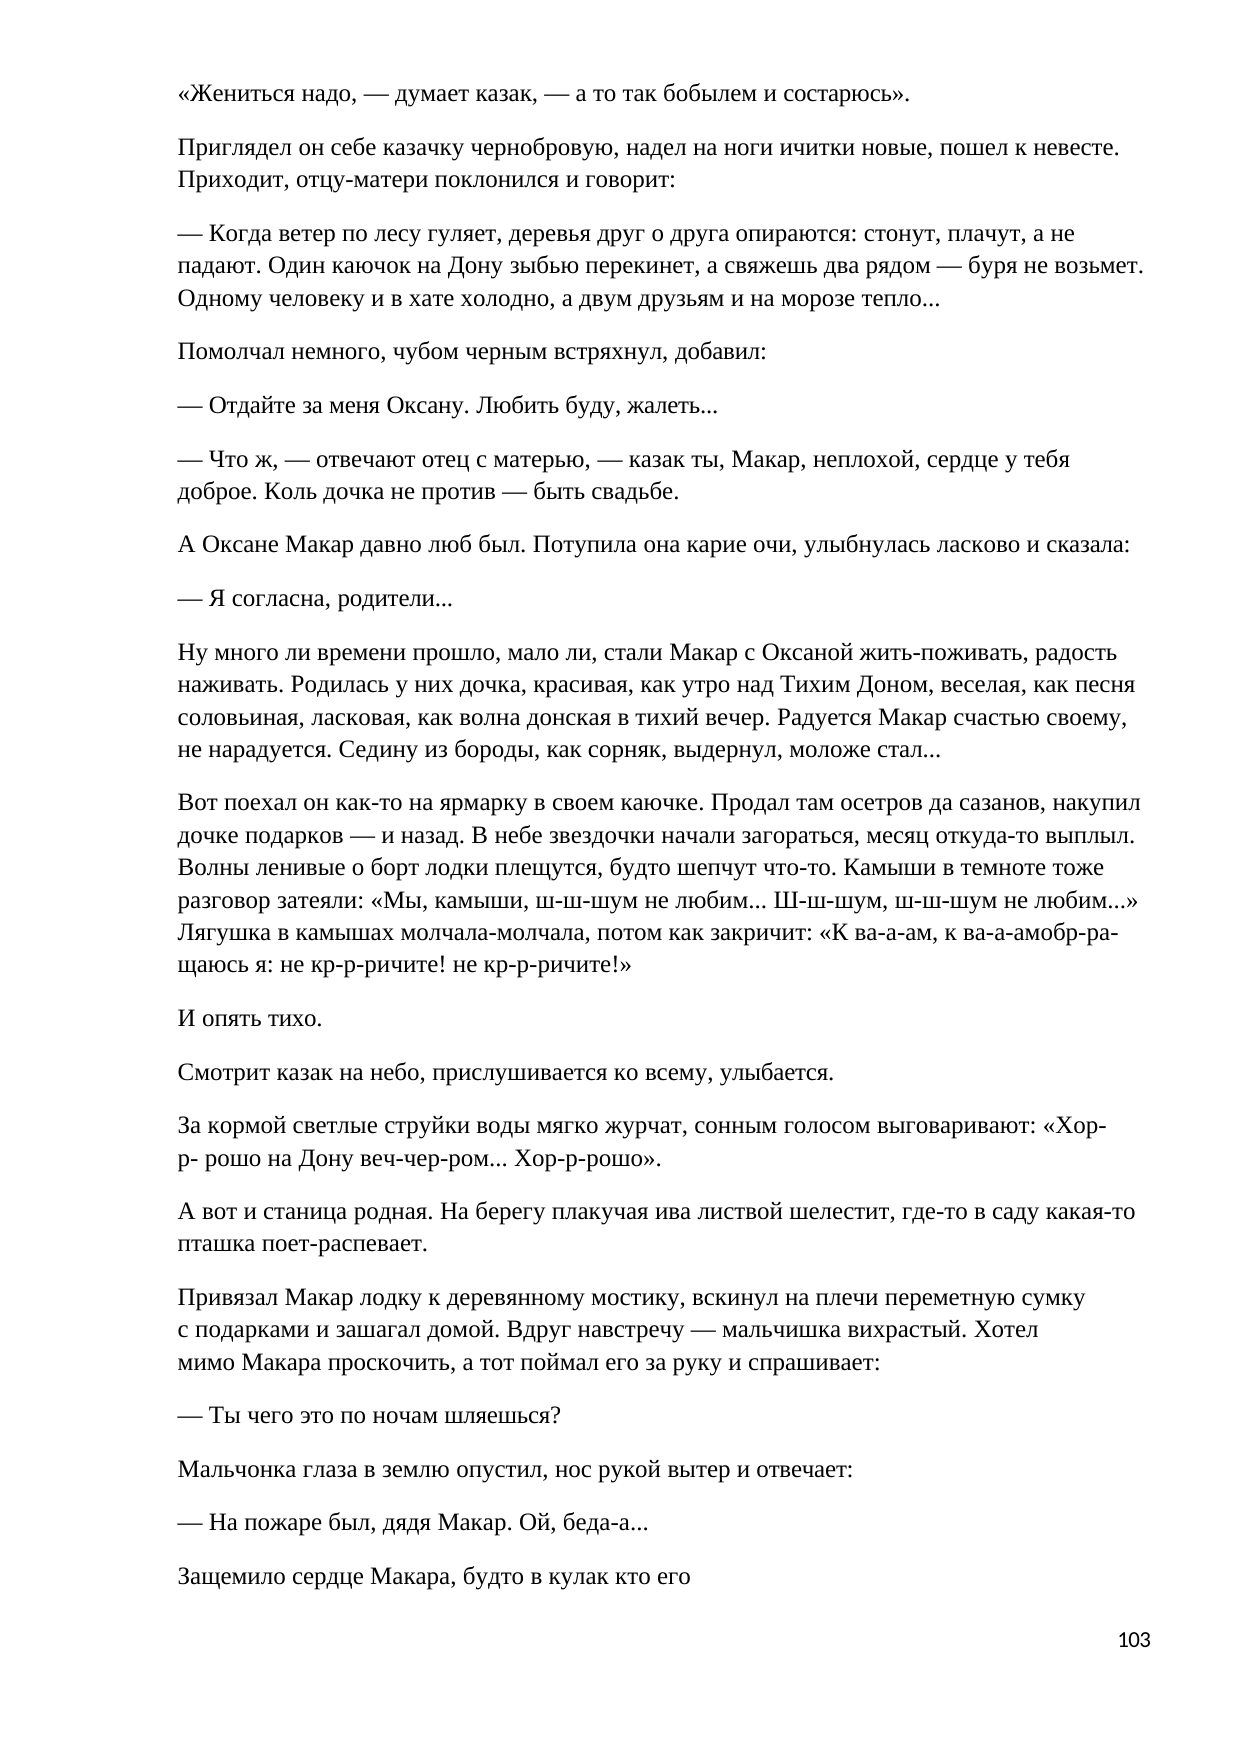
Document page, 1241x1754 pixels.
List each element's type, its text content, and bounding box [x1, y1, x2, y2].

text Мальчонка глаза в землю опустил, нос рукой вытер и отвечает: [177, 1454, 1186, 1482]
text А Оксане Макар давно люб был. Потупила она карие очи, улыбнулась ласково и сказала: [177, 529, 1186, 558]
text «Жениться надо, — думает казак, — а то так бобылем и состарюсь». [177, 78, 1186, 107]
text Помолчал немного, чубом черным встряхнул, добавил: [177, 336, 1186, 365]
text Ну много ли времени прошло, мало ли, стали Макар с Оксаной жить-поживать, радость наживать. Родилась у них дочка, красивая, как утро над Тихим Доном, веселая, как песня соловьиная, ласковая, как волна донская в тихий вечер. Радуется Макар счастью своему, не нарадуется. Седину из бороды, как сорняк, выдернул, моложе стал... [177, 637, 1141, 763]
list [177, 1507, 750, 1589]
text Привязал Макар лодку к деревянному мостику, вскинул на плечи переметную сумку с подарками и зашагал домой. Вдруг навстречу — мальчишка вихрастый. Хотел мимо Макара проскочить, а тот поймал его за руку и спрашивает: [177, 1282, 1096, 1375]
list Когда ветер по лесу гуляет, деревья друг о друга опираются: стонут, плачут, а не падают. Один каючок на Дону зыбью перекинет, а свяжешь два рядом — буря не возьмет. Одному человеку и в хате холодно, а двум друзьям и на морозе тепло... [177, 218, 1152, 311]
text Приглядел он себе казачку чернобровую, надел на ноги ичитки новые, пошел к невесте. Приходит, отцу-матери поклонился и говорит: [177, 132, 1123, 193]
list Ты чего это по ночам шляешься? [177, 1400, 1186, 1429]
text И опять тихо. [177, 1003, 1186, 1032]
text Вот поехал он как-то на ярмарку в своем каючке. Продал там осетров да сазанов, накупил дочке подарков — и назад. В небе звездочки начали загораться, месяц откуда-то выплыл. Волны ленивые о борт лодки плещутся, будто шепчут что-то. Камыши в темноте тоже разговор затеяли: «Мы, камыши, ш-ш-шум не любим... Ш-ш-шум, ш-ш-шум не любим...» Лягушка в камышах молчала-молчала, потом как закричит: «К ва-а-ам, к ва-а-амобр-ра- щаюсь я: не кр-р-ричите! не кр-р-ричите!» [177, 787, 1186, 978]
text За кормой светлые струйки воды мягко журчат, сонным голосом выговаривают: «Хор-р- рошо на Дону веч-чер-ром... Хор-р-рошо». [177, 1110, 1123, 1172]
text Смотрит казак на небо, прислушивается ко всему, улыбается. [177, 1057, 1186, 1085]
list Я согласна, родители... [177, 583, 1186, 612]
list Отдайте за меня Оксану. Любить буду, жалеть... [177, 390, 1186, 418]
text А вот и станица родная. На берегу плакучая ива листвой шелестит, где-то в саду какая-то пташка поет-распевает. [177, 1196, 1186, 1257]
list Что ж, — отвечают отец с матерью, — казак ты, Макар, неплохой, сердце у тебя доброе. Коль дочка не против — быть свадьбе. [177, 444, 1151, 505]
